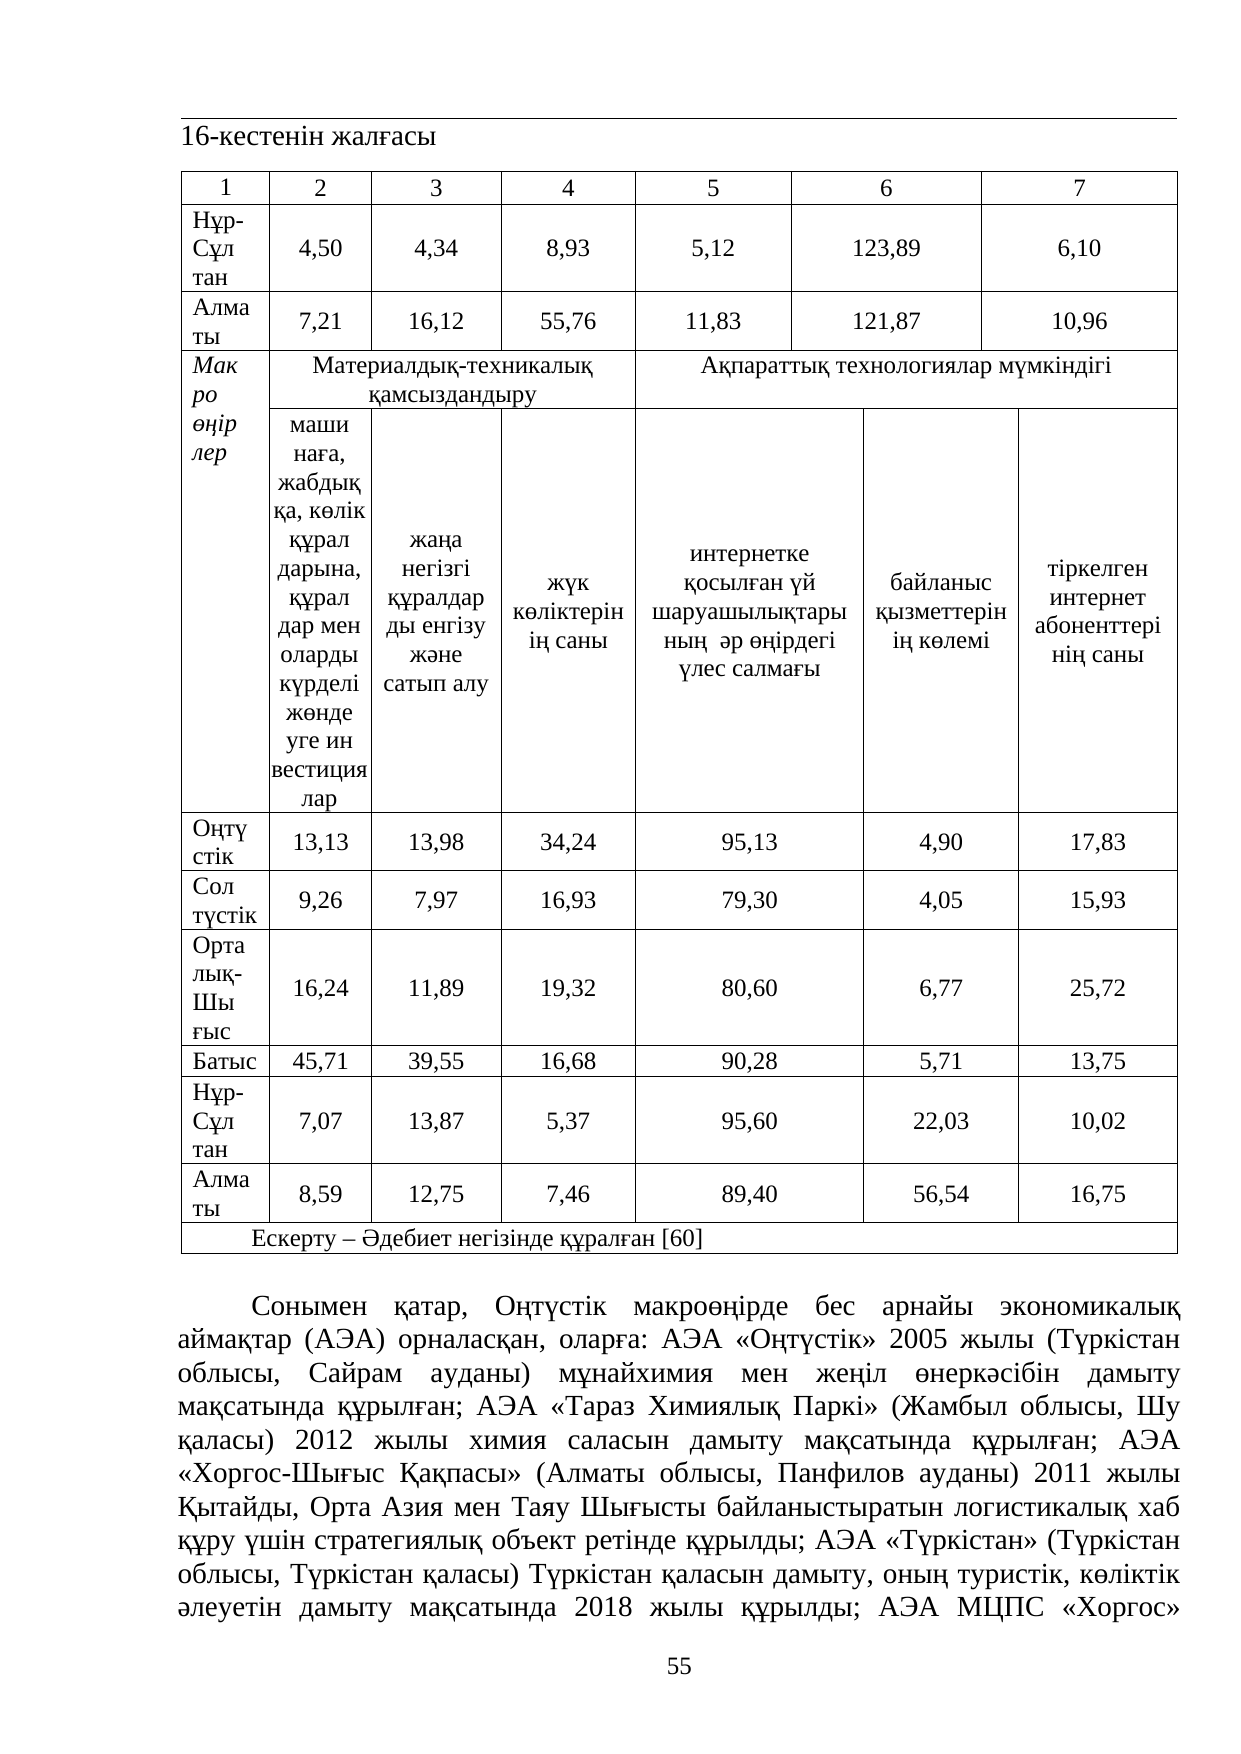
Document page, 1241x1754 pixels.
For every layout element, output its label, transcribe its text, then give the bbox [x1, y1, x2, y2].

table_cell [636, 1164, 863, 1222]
table_cell 4,90 [864, 813, 1018, 870]
table_cell 123,89 [792, 205, 981, 291]
table_cell 13,87 [372, 1077, 501, 1163]
table_cell 34,24 [502, 813, 635, 870]
table_cell 6,77 [864, 930, 1018, 1045]
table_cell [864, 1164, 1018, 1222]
table_cell интернетке қосылған үй шаруашылықтарының әр өңірдегі үлес салмағы [636, 409, 863, 812]
table_cell 1 [182, 172, 269, 204]
table_cell 15,93 [1019, 871, 1177, 929]
table_cell 2 [270, 172, 371, 204]
table_cell 13,13 [270, 813, 371, 870]
table_cell 90,28 [636, 1046, 863, 1076]
table_cell Мак ро өңір лер [182, 351, 269, 812]
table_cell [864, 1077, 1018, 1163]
table_cell Ақпараттық технологиялар мүмкіндігі [636, 351, 1177, 408]
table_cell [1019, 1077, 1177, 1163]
table_cell 5,71 [864, 1046, 1018, 1076]
table_cell Нұр-Сұл тан [182, 1077, 269, 1163]
table_cell 8,93 [502, 205, 635, 291]
table_cell Батыс [182, 1046, 269, 1076]
table_cell 16,93 [502, 871, 635, 929]
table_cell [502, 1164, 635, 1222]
table_cell 39,55 [372, 1046, 501, 1076]
table_cell 11,83 [636, 292, 791, 349]
table_cell 13,98 [372, 813, 501, 870]
table_cell Материалдық-техникалық қамсыздандыру [270, 351, 635, 408]
table_cell 25,72 [1019, 930, 1177, 1045]
table_cell тіркелген интернет абоненттерінің саны [1019, 409, 1177, 812]
table_cell 16,24 [270, 930, 371, 1045]
table_cell Алма ты [182, 292, 269, 349]
table_cell жүк көліктерінің саны [502, 409, 635, 812]
table_cell Орта лық-Шы ғыс [182, 930, 269, 1045]
table_cell 4 [502, 172, 635, 204]
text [177, 1288, 1181, 1623]
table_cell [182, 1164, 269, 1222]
table_cell 19,32 [502, 930, 635, 1045]
table_cell 10,96 [982, 292, 1177, 349]
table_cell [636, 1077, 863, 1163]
table_cell 7,97 [372, 871, 501, 929]
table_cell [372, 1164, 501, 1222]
table_cell 5,37 [502, 1077, 635, 1163]
table_cell 4,50 [270, 205, 371, 291]
table_cell 79,30 [636, 871, 863, 929]
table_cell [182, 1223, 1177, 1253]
table_cell 45,71 [270, 1046, 371, 1076]
table_cell 7,07 [270, 1077, 371, 1163]
table_cell 3 [372, 172, 501, 204]
table_cell 9,26 [270, 871, 371, 929]
table_cell маши наға, жабдық қа, көлік құрал дарына, құрал дар мен оларды күрделі жөнде уге ин вестиция лар [270, 409, 371, 812]
table_cell 6,10 [982, 205, 1177, 291]
table_cell 17,83 [1019, 813, 1177, 870]
table_cell 4,34 [372, 205, 501, 291]
table_cell 7,21 [270, 292, 371, 349]
table_cell 80,60 [636, 930, 863, 1045]
table_cell жаңа негізгі құралдарды енгізу және сатып алу [372, 409, 501, 812]
table_cell 16,12 [372, 292, 501, 349]
table_cell 16,68 [502, 1046, 635, 1076]
table_cell 5 [636, 172, 791, 204]
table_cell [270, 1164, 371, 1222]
table_cell Нұр-Сұл тан [182, 205, 269, 291]
table_cell 6 [792, 172, 981, 204]
table_cell 13,75 [1019, 1046, 1177, 1076]
table_cell 4,05 [864, 871, 1018, 929]
table_cell 7 [982, 172, 1177, 204]
table_cell 121,87 [792, 292, 981, 349]
table_cell байланыс қызметтерінің көлемі [864, 409, 1018, 812]
table_cell 5,12 [636, 205, 791, 291]
table_cell 16-кестенін жалғасы [181, 119, 1177, 171]
table_cell 95,13 [636, 813, 863, 870]
table_cell 11,89 [372, 930, 501, 1045]
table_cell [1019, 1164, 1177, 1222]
table_cell 55,76 [502, 292, 635, 349]
table_cell Оңтү стік [182, 813, 269, 870]
table_cell Сол түстік [182, 871, 269, 929]
